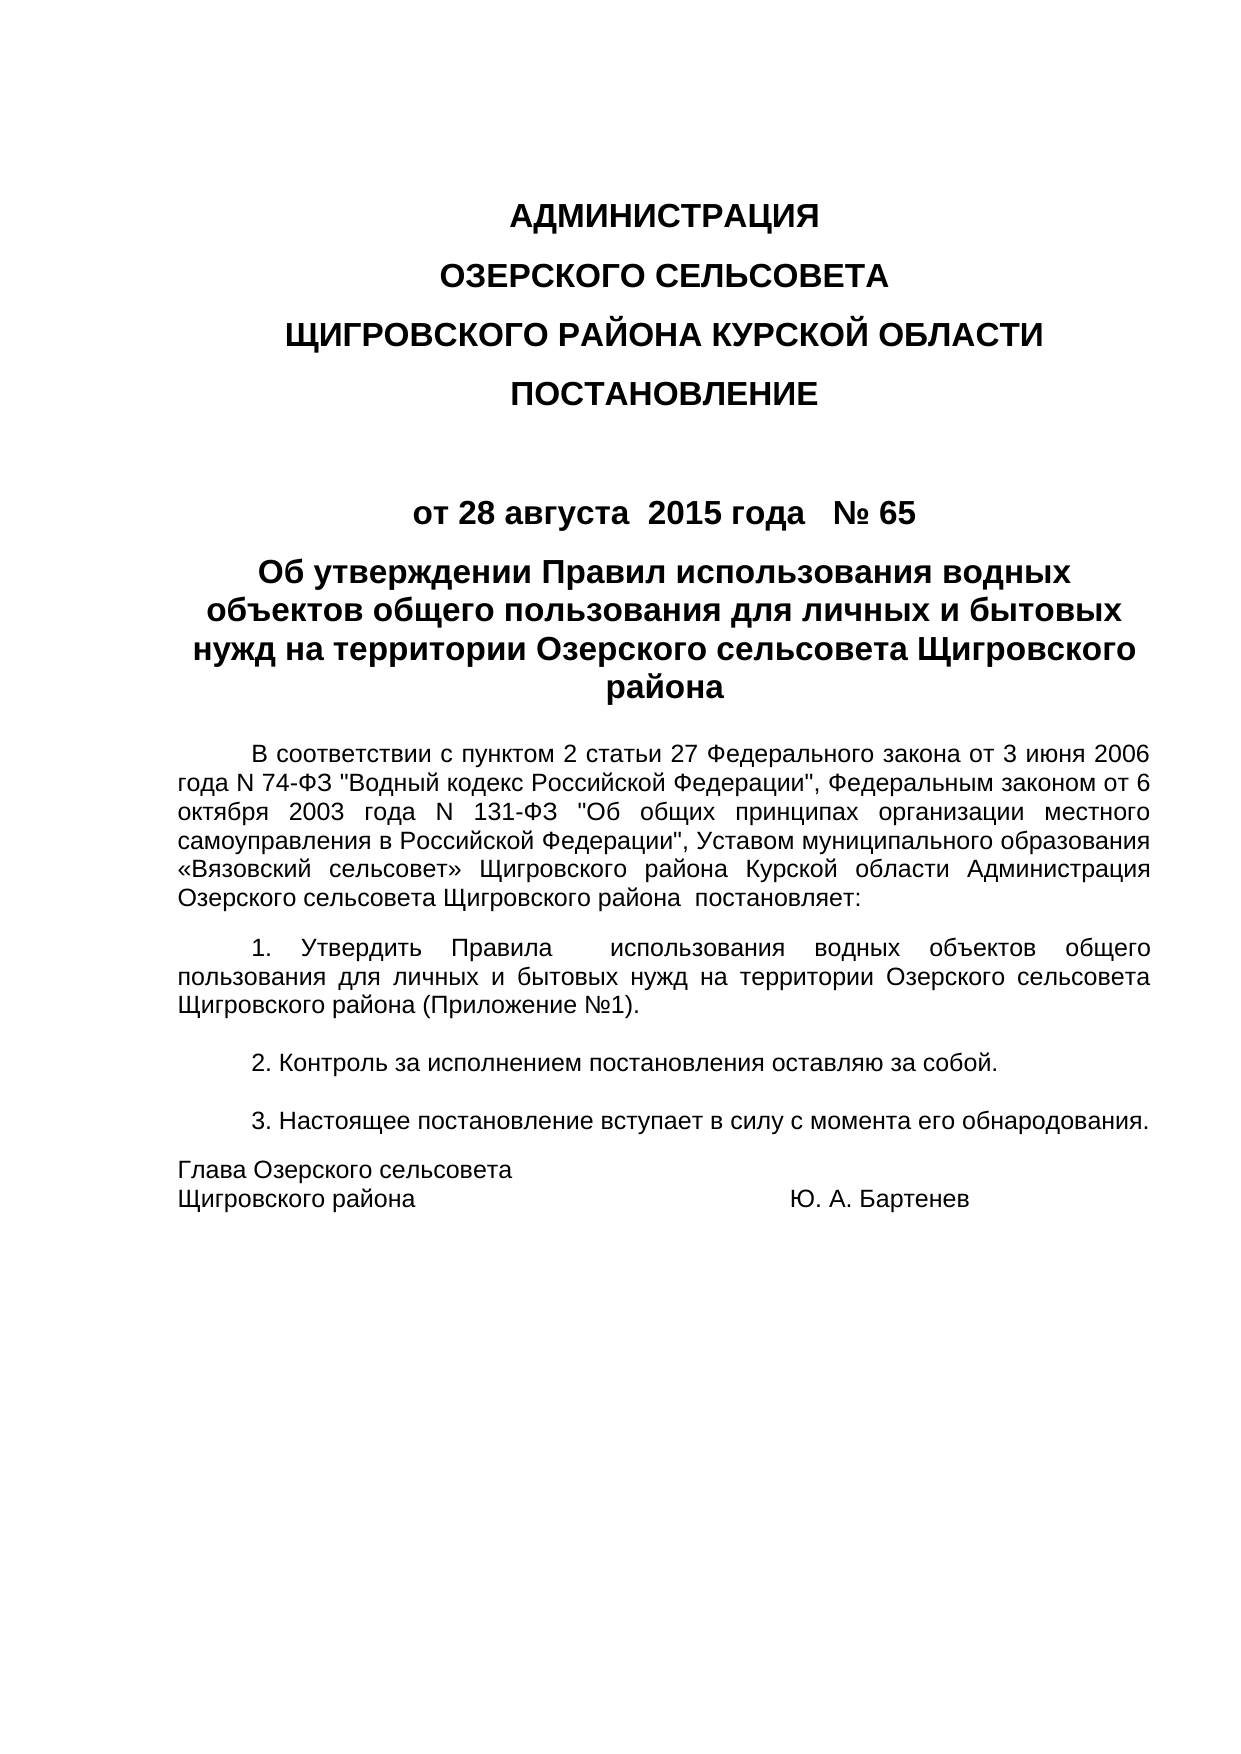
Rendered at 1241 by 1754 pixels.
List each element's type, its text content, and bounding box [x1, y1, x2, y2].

text ОЗЕРСКОГО СЕЛЬСОВЕТА [177, 256, 1152, 294]
text от 28 августа № 65 [177, 493, 1152, 531]
text АДМИНИСТРАЦИЯ [177, 196, 1152, 235]
text ПОСТАНОВЛЕНИЕ [177, 374, 1152, 413]
text 3. Настоящее постановление вступает в силу с момента его обнародования. [177, 1106, 1152, 1134]
text В соответствии с пунктом 2 статьи 27 Федерального закона от 3 июня 2006 года N 74-ФЗ "Водный кодекс Российской Федерации", Федеральным законом от 6 октября 2003 года N 131-ФЗ "Об общих принципах организации местного самоуправления в Российской Федерации", Уставом муниципального образования «Вязовский сельсовет» Щигровского района Курской области Администрация Озерского сельсовета Щигровского района постановляет: [177, 739, 1152, 912]
text Щигровского района Ю. А. Бартенев [177, 1184, 1152, 1213]
text 1. Утвердить Правила использования водных объектов общего пользования для личных и бытовых нужд на территории Озерского сельсовета Щигровского района (Приложение №1). [177, 933, 1152, 1019]
text Об утверждении Правил использования водных объектов общего пользования для личных и бытовых нужд на территории Озерского сельсовета Щигровского района [177, 552, 1152, 706]
text 2. Контроль за исполнением постановления оставляю за собой. [177, 1048, 1152, 1077]
text ЩИГРОВСКОГО РАЙОНА КУРСКОЙ ОБЛАСТИ [177, 315, 1152, 353]
text Глава Озерского сельсовета [177, 1155, 1152, 1184]
